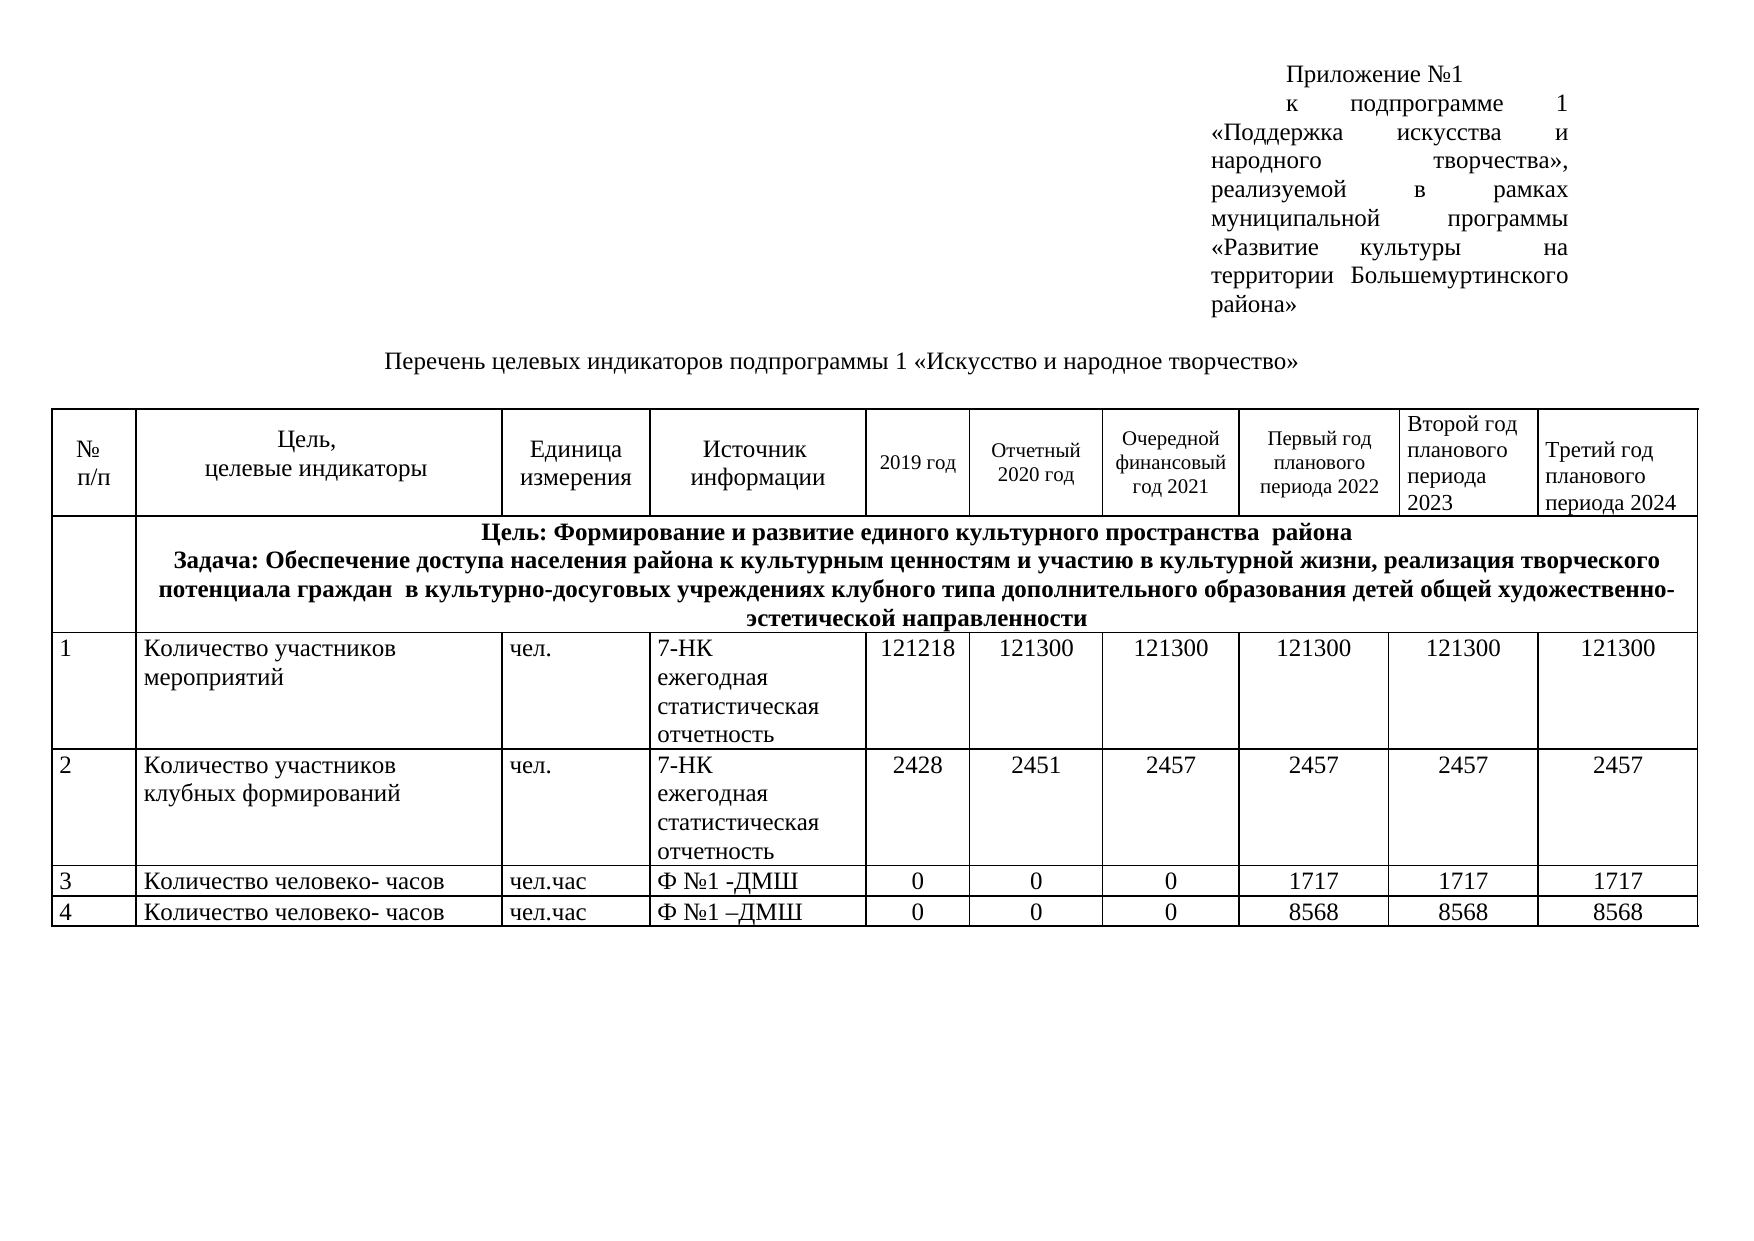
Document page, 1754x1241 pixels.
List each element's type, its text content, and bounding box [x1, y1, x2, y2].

table_header № п/п [53, 410, 135, 515]
table_cell Ф №1 -ДМШ [651, 866, 865, 895]
table_cell 121218 [867, 633, 969, 748]
table_header Источник информации [651, 410, 865, 515]
table_cell 0 [867, 897, 969, 925]
table_cell Количество человеко- часов [137, 866, 501, 895]
table_cell Количество участников клубных формирований [137, 750, 501, 865]
table_cell 0 [970, 897, 1102, 925]
table_cell 1717 [1539, 866, 1697, 895]
table_header Третий год планового периода 2024 [1539, 410, 1697, 515]
table_cell 121300 [1389, 633, 1537, 748]
table_cell [53, 517, 135, 632]
table_cell 4 [53, 897, 135, 925]
table_header Второй год планового периода 2023 [1400, 410, 1537, 515]
table_cell чел. [503, 750, 649, 865]
table_cell 0 [1103, 866, 1238, 895]
table_header 2019 год [867, 410, 969, 515]
table_cell 1717 [1240, 866, 1388, 895]
table_cell 7-НК ежегодная статистическая отчетность [651, 750, 865, 865]
table_cell 0 [867, 866, 969, 895]
table_cell 2457 [1539, 750, 1697, 865]
table_cell 8568 [1389, 897, 1537, 925]
table_header Первый год планового периода 2022 [1240, 410, 1399, 515]
table_cell 0 [1103, 897, 1238, 925]
table_cell Ф №1 –ДМШ [651, 897, 865, 925]
table_cell 2451 [970, 750, 1102, 865]
table_cell Количество участников мероприятий [137, 633, 501, 748]
table_cell 7-НК ежегодная статистическая отчетность [651, 633, 865, 748]
text Приложение №1 [1211, 59, 1624, 88]
table_header Отчетный 2020 год [970, 410, 1102, 515]
table_cell 2457 [1103, 750, 1238, 865]
table_cell 2457 [1240, 750, 1388, 865]
text к подпрограмме 1 «Поддержка искусства и народного творчества», реализуемой в рамках муниципальной программы «Развитие культуры на территории Большемуртинского района» [1211, 88, 1568, 318]
table_cell Цель: Формирование и развитие единого культурного пространства района Задача: Обеспечение доступа населения района к культурным ценностям и участию в культурной жизни, реализация творческого потенциала граждан в культурно-досуговых учреждениях клубного типа дополнительного образования детей общей художественно-эстетической направленности [137, 517, 1697, 632]
text Перечень целевых индикаторов подпрограммы 1 «Искусство и народное творчество» [59, 346, 1624, 374]
table_cell 2428 [867, 750, 969, 865]
table_cell 121300 [1103, 633, 1238, 748]
table_cell 121300 [1240, 633, 1388, 748]
table_header Единица измерения [503, 410, 649, 515]
table_cell 8568 [1240, 897, 1388, 925]
table_cell 121300 [1539, 633, 1697, 748]
table_cell чел.час [503, 866, 649, 895]
table_cell чел. [503, 633, 649, 748]
table_header Очередной финансовый год 2021 [1103, 410, 1238, 515]
table_cell 1717 [1389, 866, 1537, 895]
table_cell 2457 [1389, 750, 1537, 865]
table_cell чел.час [503, 897, 649, 925]
table_cell 3 [53, 866, 135, 895]
table_cell 8568 [1539, 897, 1697, 925]
table_cell 1 [53, 633, 135, 748]
table_cell 2 [53, 750, 135, 865]
table_cell 121300 [970, 633, 1102, 748]
table_cell Количество человеко- часов [137, 897, 501, 925]
table_header Цель, целевые индикаторы [137, 410, 501, 515]
table_cell 0 [970, 866, 1102, 895]
